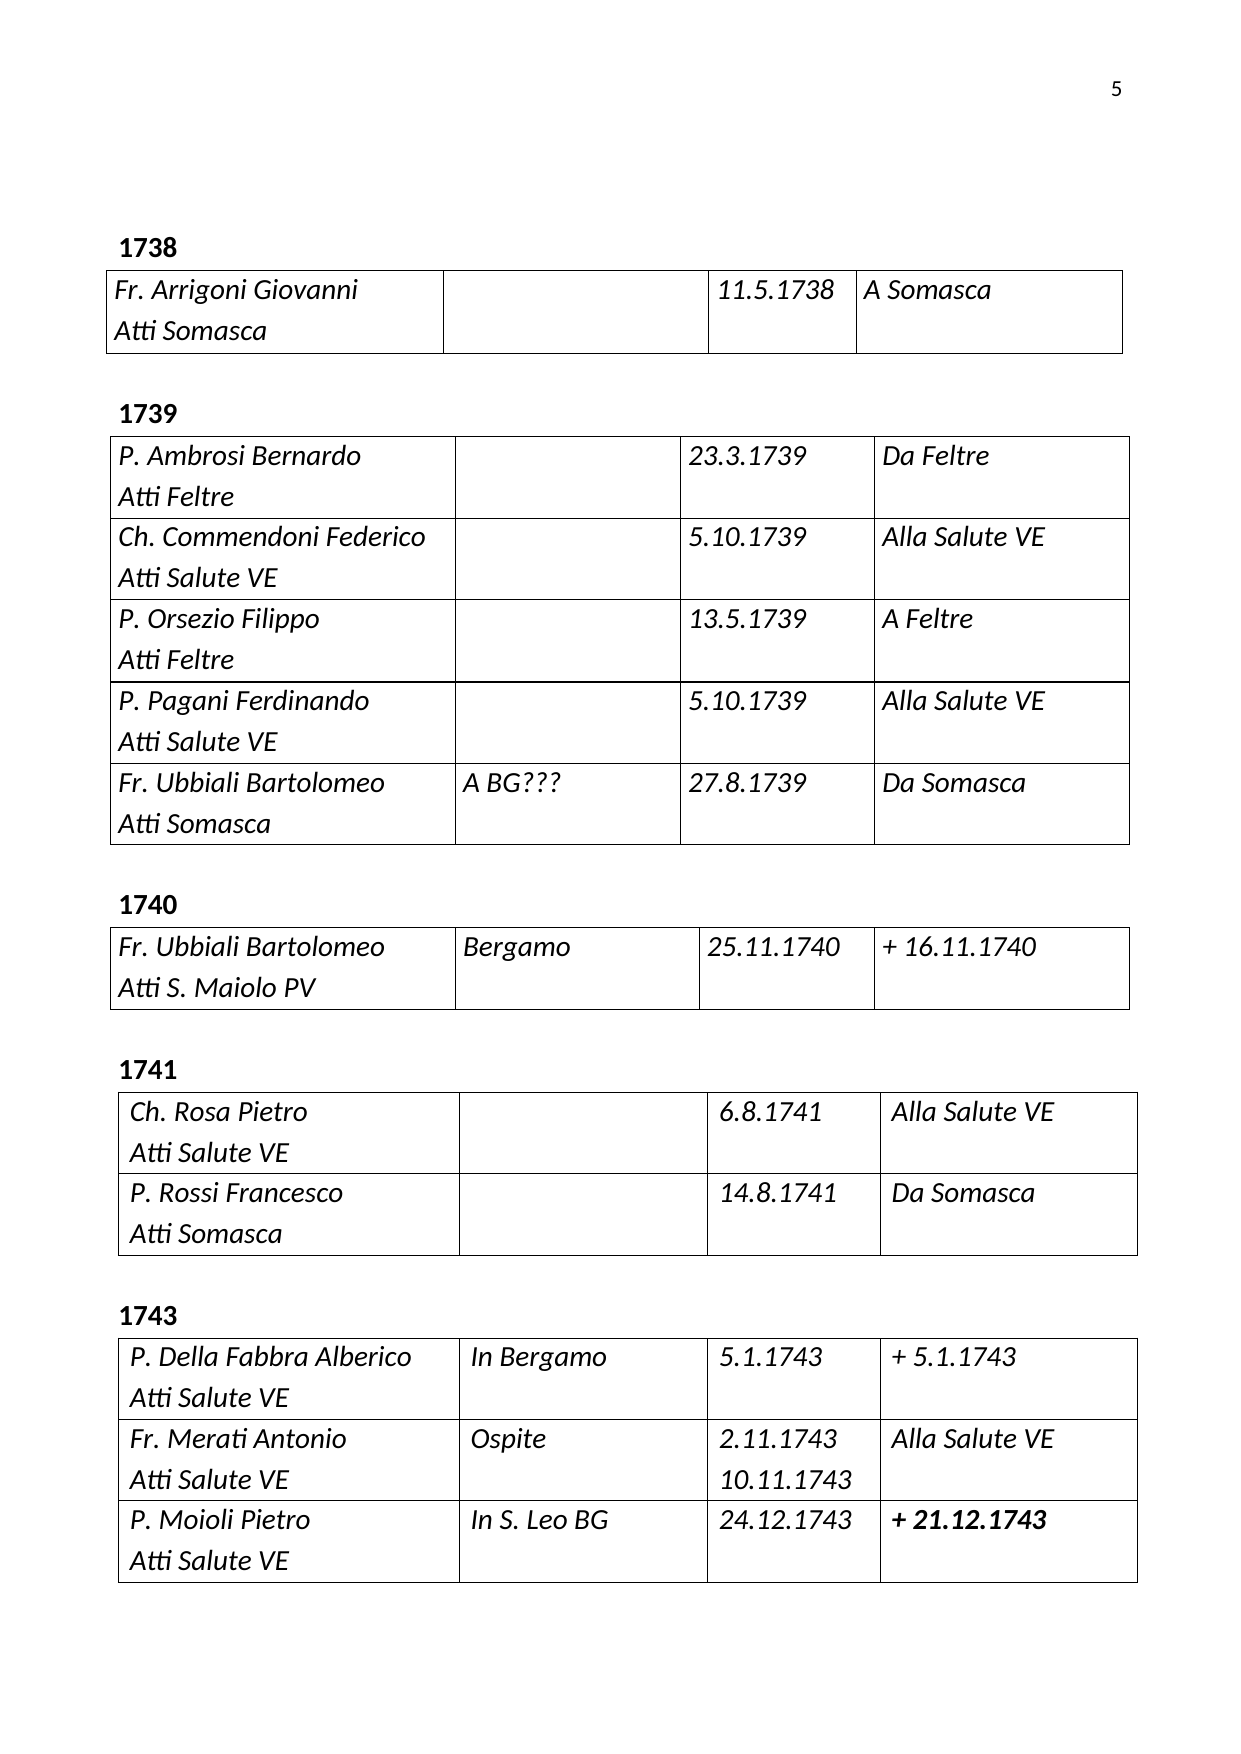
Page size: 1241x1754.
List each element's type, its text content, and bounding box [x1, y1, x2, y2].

table_cell Fr. Merati Antonio Atti Salute VE [119, 1420, 459, 1500]
table_cell P. Rossi Francesco Atti Somasca [119, 1174, 459, 1254]
table_header In Bergamo [460, 1339, 707, 1419]
table_header P. Della Fabbra Alberico Atti Salute VE [119, 1339, 459, 1419]
table_cell 13.5.1739 [681, 600, 874, 681]
table_cell Alla Salute VE [881, 1420, 1137, 1500]
table_header + 5.1.1743 [881, 1339, 1137, 1419]
text 1738 [118, 229, 1122, 265]
table_cell [456, 519, 680, 599]
table_cell 27.8.1739 [681, 764, 874, 844]
table_cell P. Orsezio Filippo Atti Feltre [111, 600, 455, 681]
table_header [456, 437, 680, 517]
table_header Fr. Arrigoni Giovanni Atti Somasca [107, 271, 443, 353]
table_header 6.8.1741 [708, 1093, 880, 1173]
table_cell [460, 1174, 707, 1254]
table_cell 5.10.1739 [681, 683, 874, 763]
table_header [444, 271, 708, 353]
text 1740 [118, 886, 1122, 922]
table_cell Da Somasca [881, 1174, 1137, 1254]
table_header 25.11.1740 [700, 928, 874, 1009]
table_cell Ch. Commendoni Federico Atti Salute VE [111, 519, 455, 599]
table_cell P. Moioli Pietro Atti Salute VE [119, 1501, 459, 1582]
text 1743 [118, 1297, 1122, 1332]
table_cell Alla Salute VE [875, 683, 1129, 763]
table_cell Fr. Ubbiali Bartolomeo Atti Somasca [111, 764, 455, 844]
table_cell Alla Salute VE [875, 519, 1129, 599]
table_header Ch. Rosa Pietro Atti Salute VE [119, 1093, 459, 1173]
table_cell + 21.12.1743 [881, 1501, 1137, 1582]
table_cell P. Pagani Ferdinando Atti Salute VE [111, 683, 455, 763]
table_cell 2.11.1743 10.11.1743 [708, 1420, 880, 1500]
table_cell A Feltre [875, 600, 1129, 681]
table_header 23.3.1739 [681, 437, 874, 517]
table_cell 24.12.1743 [708, 1501, 880, 1582]
table_cell 14.8.1741 [708, 1174, 880, 1254]
table_cell [456, 683, 680, 763]
table_header Fr. Ubbiali Bartolomeo Atti S. Maiolo PV [111, 928, 455, 1009]
table_header 5.1.1743 [708, 1339, 880, 1419]
table_header Bergamo [456, 928, 699, 1009]
table_header Da Feltre [875, 437, 1129, 517]
table_cell 5.10.1739 [681, 519, 874, 599]
text 1739 [118, 395, 1122, 431]
table_cell Da Somasca [875, 764, 1129, 844]
table_header + 16.11.1740 [875, 928, 1129, 1009]
table_header 11.5.1738 [709, 271, 856, 353]
table_header Alla Salute VE [881, 1093, 1137, 1173]
table_cell A BG??? [456, 764, 680, 844]
table_cell In S. Leo BG [460, 1501, 707, 1582]
text 1741 [118, 1051, 1122, 1086]
table_header [460, 1093, 707, 1173]
table_cell [456, 600, 680, 681]
table_header A Somasca [857, 271, 1122, 353]
table_cell Ospite [460, 1420, 707, 1500]
table_header P. Ambrosi Bernardo Atti Feltre [111, 437, 455, 517]
